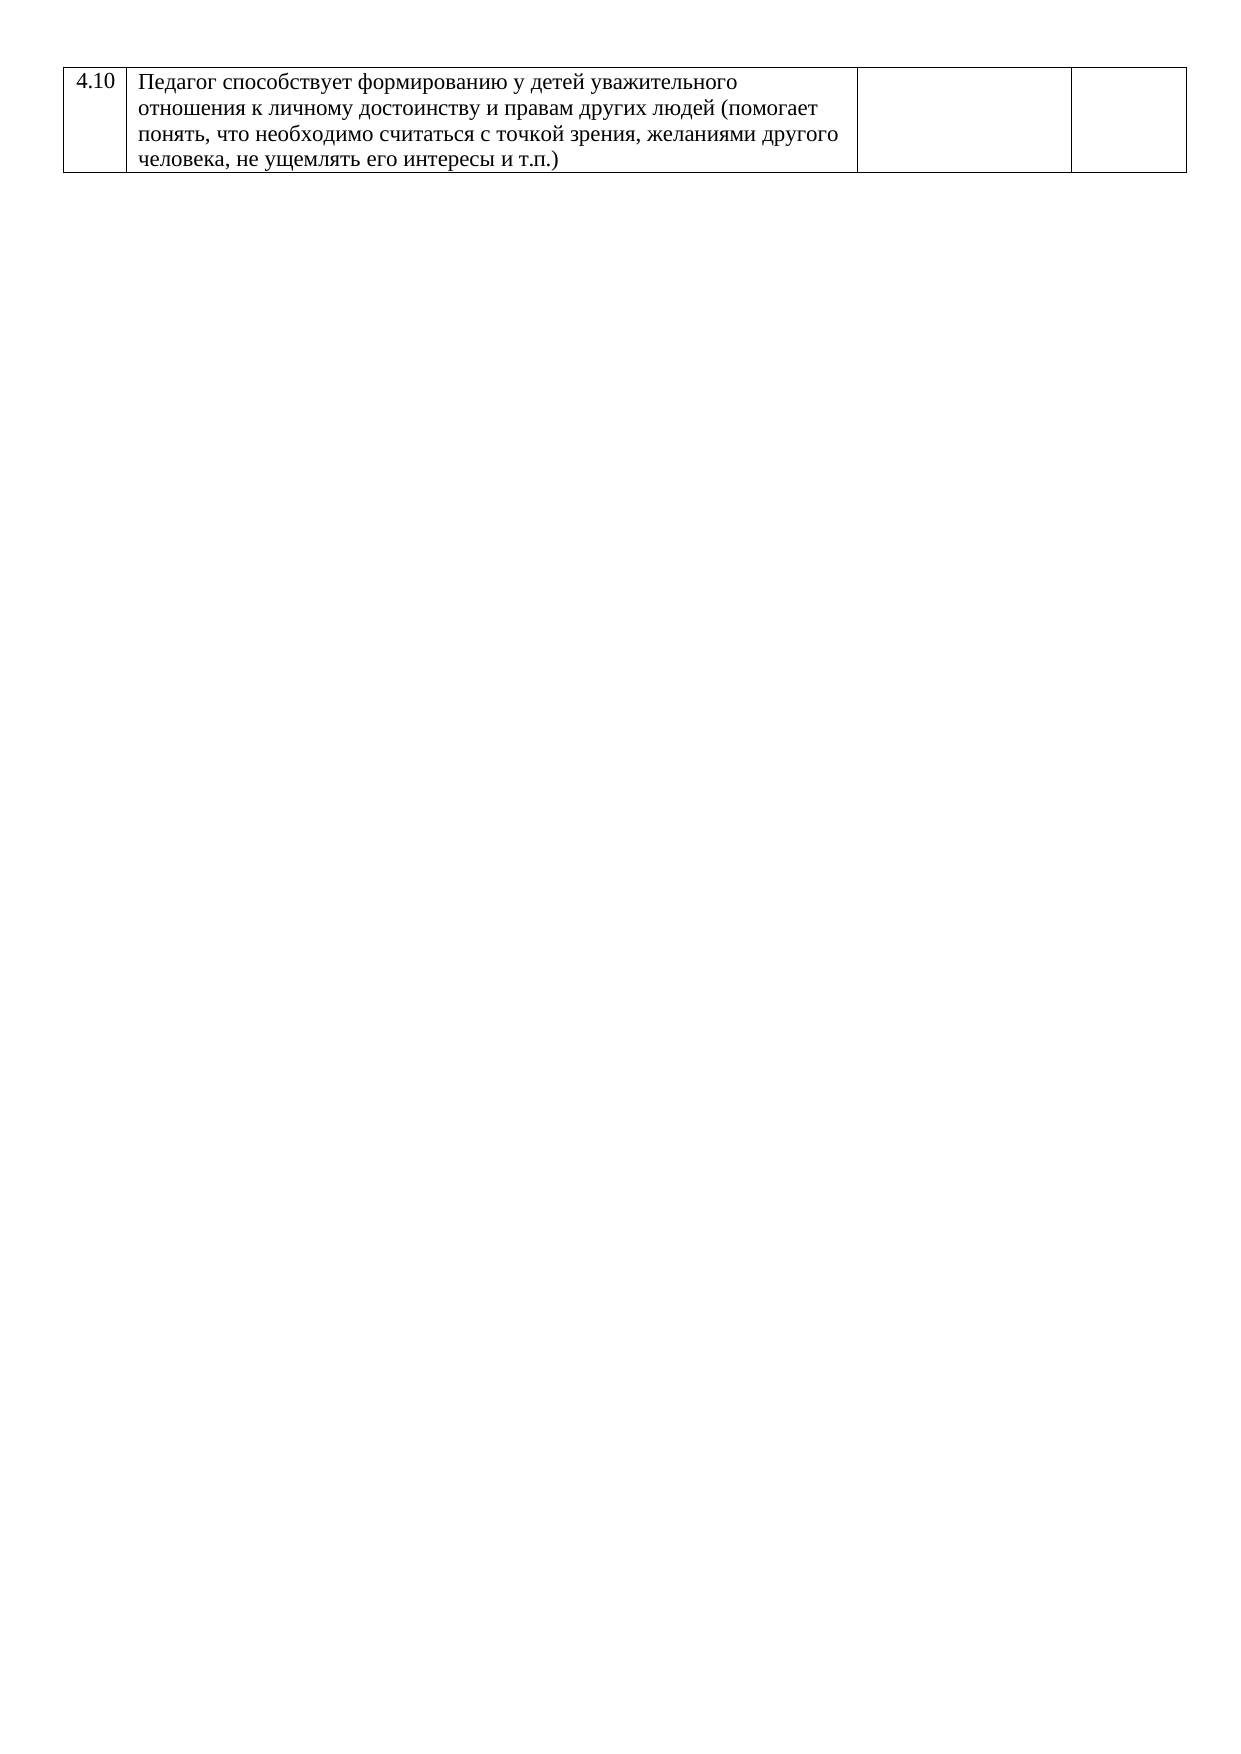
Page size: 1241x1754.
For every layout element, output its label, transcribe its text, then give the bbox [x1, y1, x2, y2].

table_header [1072, 68, 1186, 172]
table_header 4.10 [64, 68, 126, 172]
table_header [858, 68, 1071, 172]
table_header Педагог способствует формированию у детей уважительного отношения к личному достоинству и правам других людей (помогает понять, что необходимо считаться с точкой зрения, желаниями другого человека, не ущемлять его интересы и т.п.) [127, 68, 857, 172]
